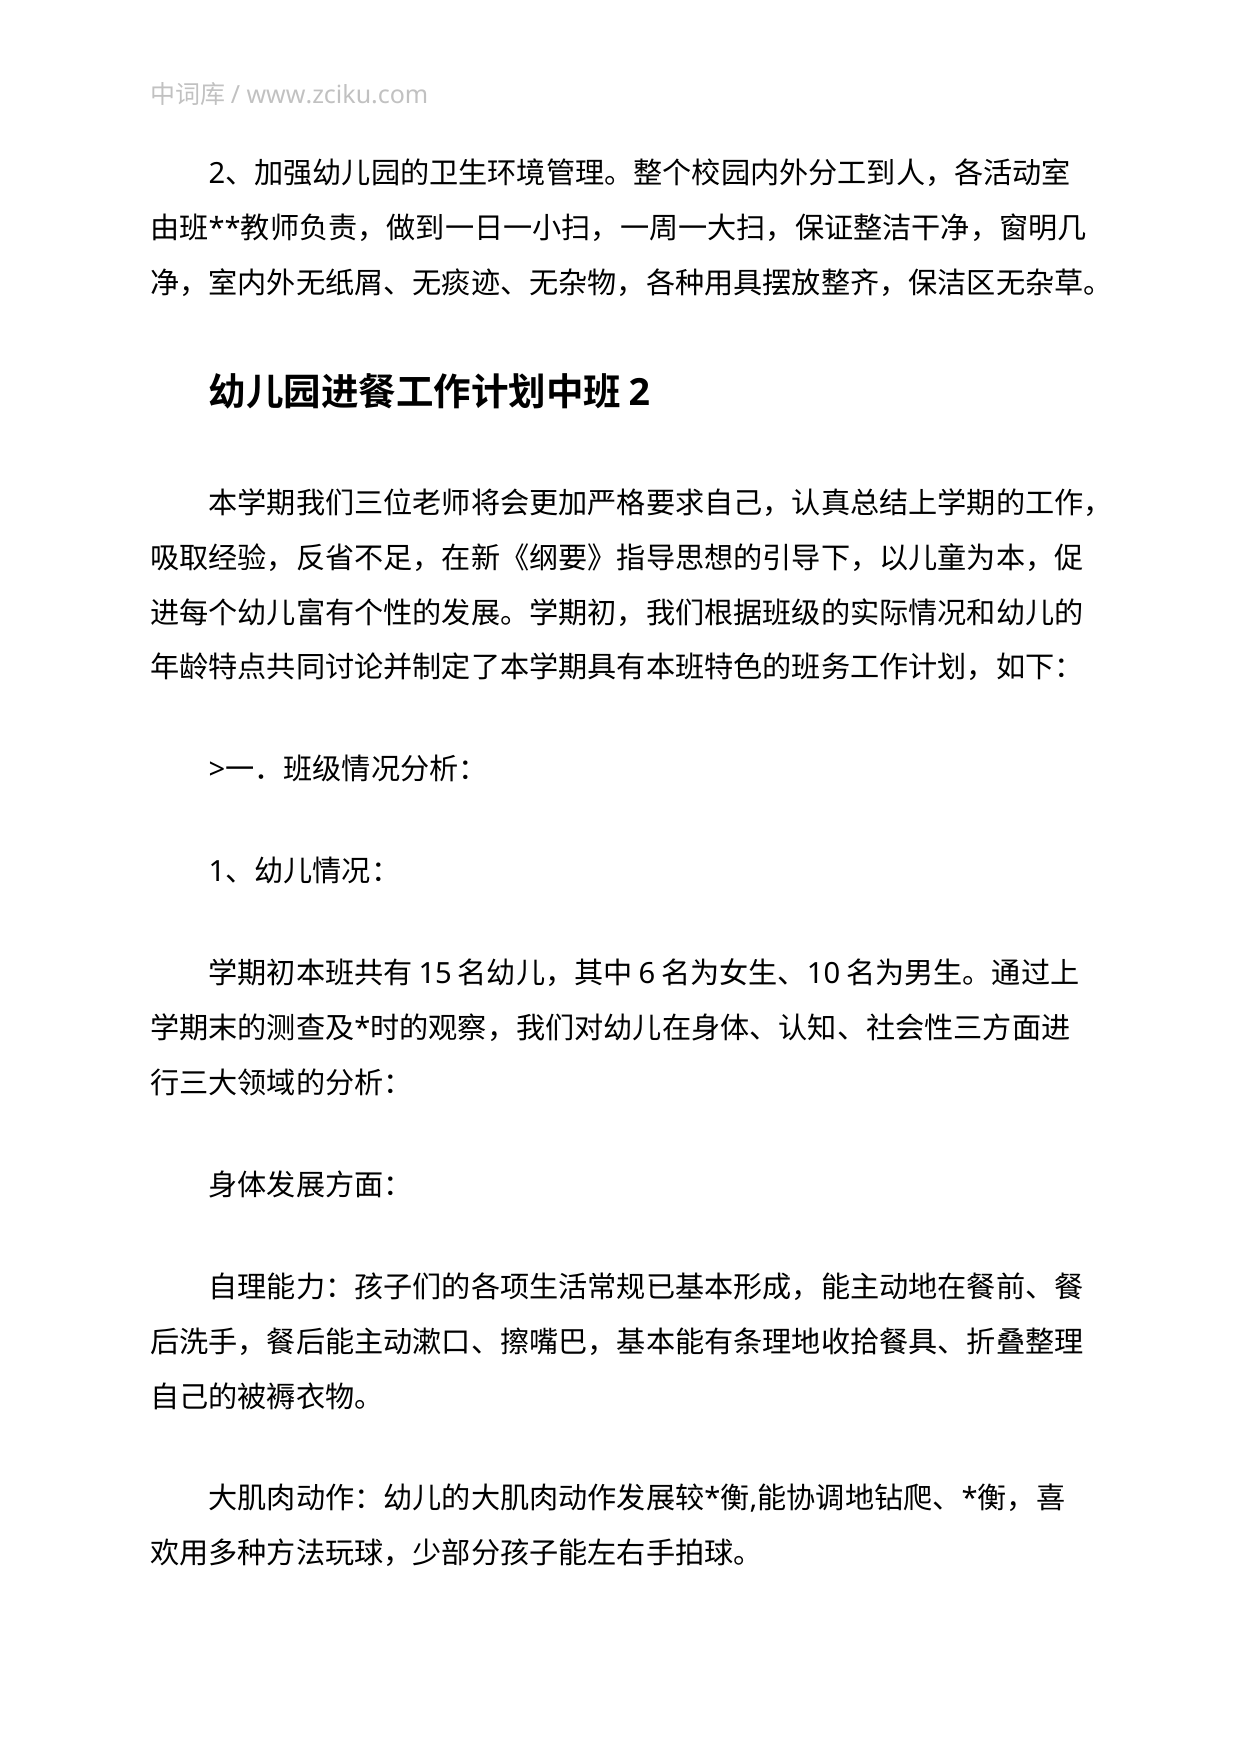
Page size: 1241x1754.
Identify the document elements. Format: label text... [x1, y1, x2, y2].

text 学期初本班共有15名幼儿，其中6名为女生、10名为男生。通过上学期末的测查及*时的观察，我们对幼儿在身体、认知、社会性三方面进行三大领域的分析： [150, 950, 1090, 1102]
text 自理能力：孩子们的各项生活常规已基本形成，能主动地在餐前、餐后洗手，餐后能主动漱口、擦嘴巴，基本能有条理地收拾餐具、折叠整理自己的被褥衣物。 [150, 1263, 1090, 1415]
text 身体发展方面： [150, 1162, 1090, 1204]
text 大肌肉动作：幼儿的大肌肉动作发展较*衡,能协调地钻爬、*衡，喜欢用多种方法玩球，少部分孩子能左右手拍球。 [150, 1475, 1090, 1572]
text >一．班级情况分析： [150, 746, 1090, 788]
text 2、加强幼儿园的卫生环境管理。整个校园内外分工到人，各活动室由班**教师负责，做到一日一小扫，一周一大扫，保证整洁干净，窗明几净，室内外无纸屑、无痰迹、无杂物，各种用具摆放整齐，保洁区无杂草。 [150, 150, 1090, 302]
text 幼儿园进餐工作计划中班2 [150, 362, 1090, 416]
text 本学期我们三位老师将会更加严格要求自己，认真总结上学期的工作，吸取经验，反省不足，在新《纲要》指导思想的引导下，以儿童为本，促进每个幼儿富有个性的发展。学期初，我们根据班级的实际情况和幼儿的年龄特点共同讨论并制定了本学期具有本班特色的班务工作计划，如下： [150, 479, 1090, 686]
text 1、幼儿情况： [150, 848, 1090, 890]
